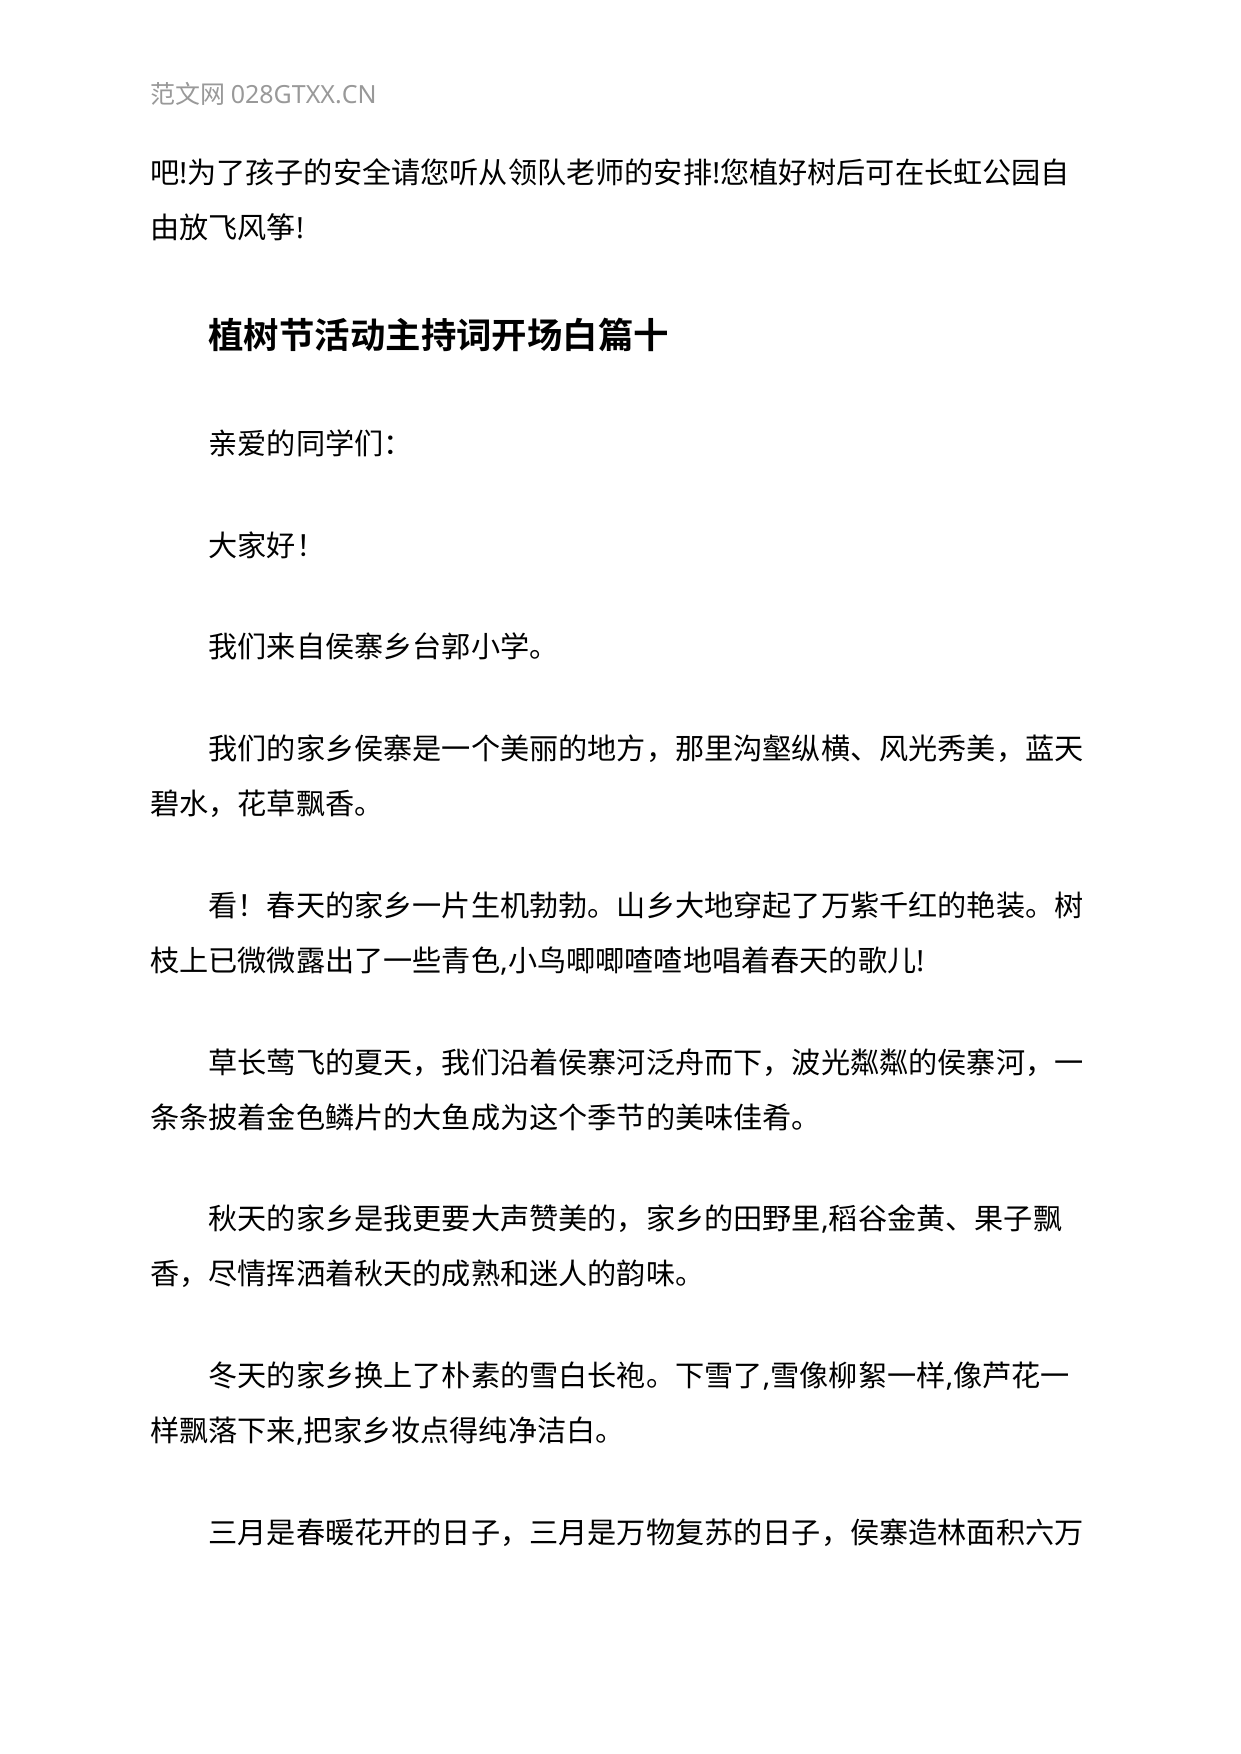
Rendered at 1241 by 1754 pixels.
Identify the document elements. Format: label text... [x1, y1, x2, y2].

text 大家好！ [150, 522, 1090, 564]
text 冬天的家乡换上了朴素的雪白长袍。下雪了,雪像柳絮一样,像芦花一样飘落下来,把家乡妆点得纯净洁白。 [150, 1353, 1090, 1450]
text 亲爱的同学们： [150, 420, 1090, 463]
text 植树节活动主持词开场白篇十 [150, 307, 1090, 358]
text 我们的家乡侯寨是一个美丽的地方，那里沟壑纵横、风光秀美，蓝天碧水，花草飘香。 [150, 726, 1090, 823]
text 我们来自侯寨乡台郭小学。 [150, 624, 1090, 666]
text 草长莺飞的夏天，我们沿着侯寨河泛舟而下，波光粼粼的侯寨河，一条条披着金色鳞片的大鱼成为这个季节的美味佳肴。 [150, 1039, 1090, 1136]
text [150, 1510, 1090, 1552]
text 秋天的家乡是我更要大声赞美的，家乡的田野里,稻谷金黄、果子飘香，尽情挥洒着秋天的成熟和迷人的韵味。 [150, 1196, 1090, 1293]
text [150, 150, 1090, 247]
text 看！春天的家乡一片生机勃勃。山乡大地穿起了万紫千红的艳装。树枝上已微微露出了一些青色,小鸟唧唧喳喳地唱着春天的歌儿! [150, 882, 1090, 980]
